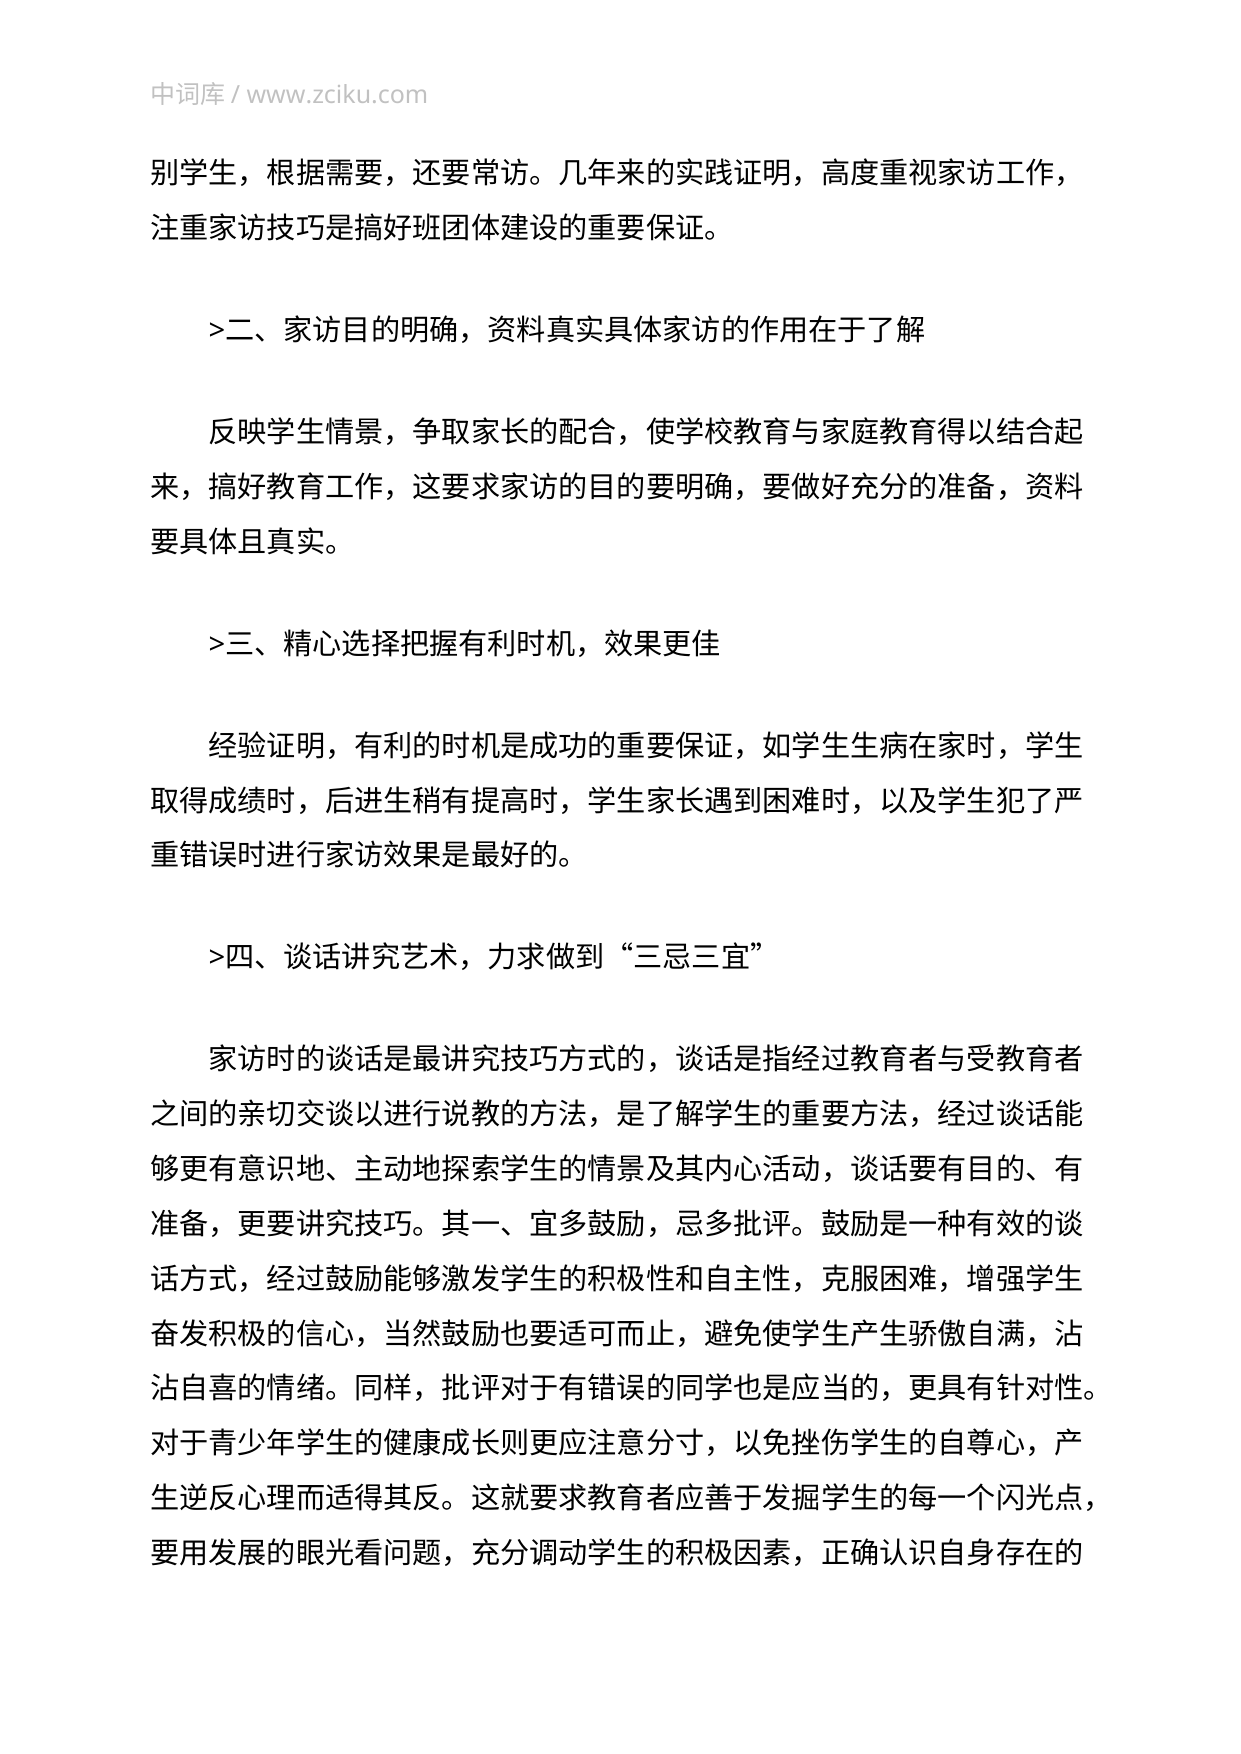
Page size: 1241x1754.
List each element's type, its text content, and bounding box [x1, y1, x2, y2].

text >四、谈话讲究艺术，力求做到“三忌三宜” [150, 934, 1090, 976]
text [150, 1036, 1090, 1572]
text 经验证明，有利的时机是成功的重要保证，如学生生病在家时，学生取得成绩时，后进生稍有提高时，学生家长遇到困难时，以及学生犯了严重错误时进行家访效果是最好的。 [150, 722, 1090, 874]
text >三、精心选择把握有利时机，效果更佳 [150, 620, 1090, 663]
text 反映学生情景，争取家长的配合，使学校教育与家庭教育得以结合起来，搞好教育工作，这要求家访的目的要明确，要做好充分的准备，资料要具体且真实。 [150, 409, 1090, 561]
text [150, 150, 1090, 247]
text >二、家访目的明确，资料真实具体家访的作用在于了解 [150, 307, 1090, 349]
